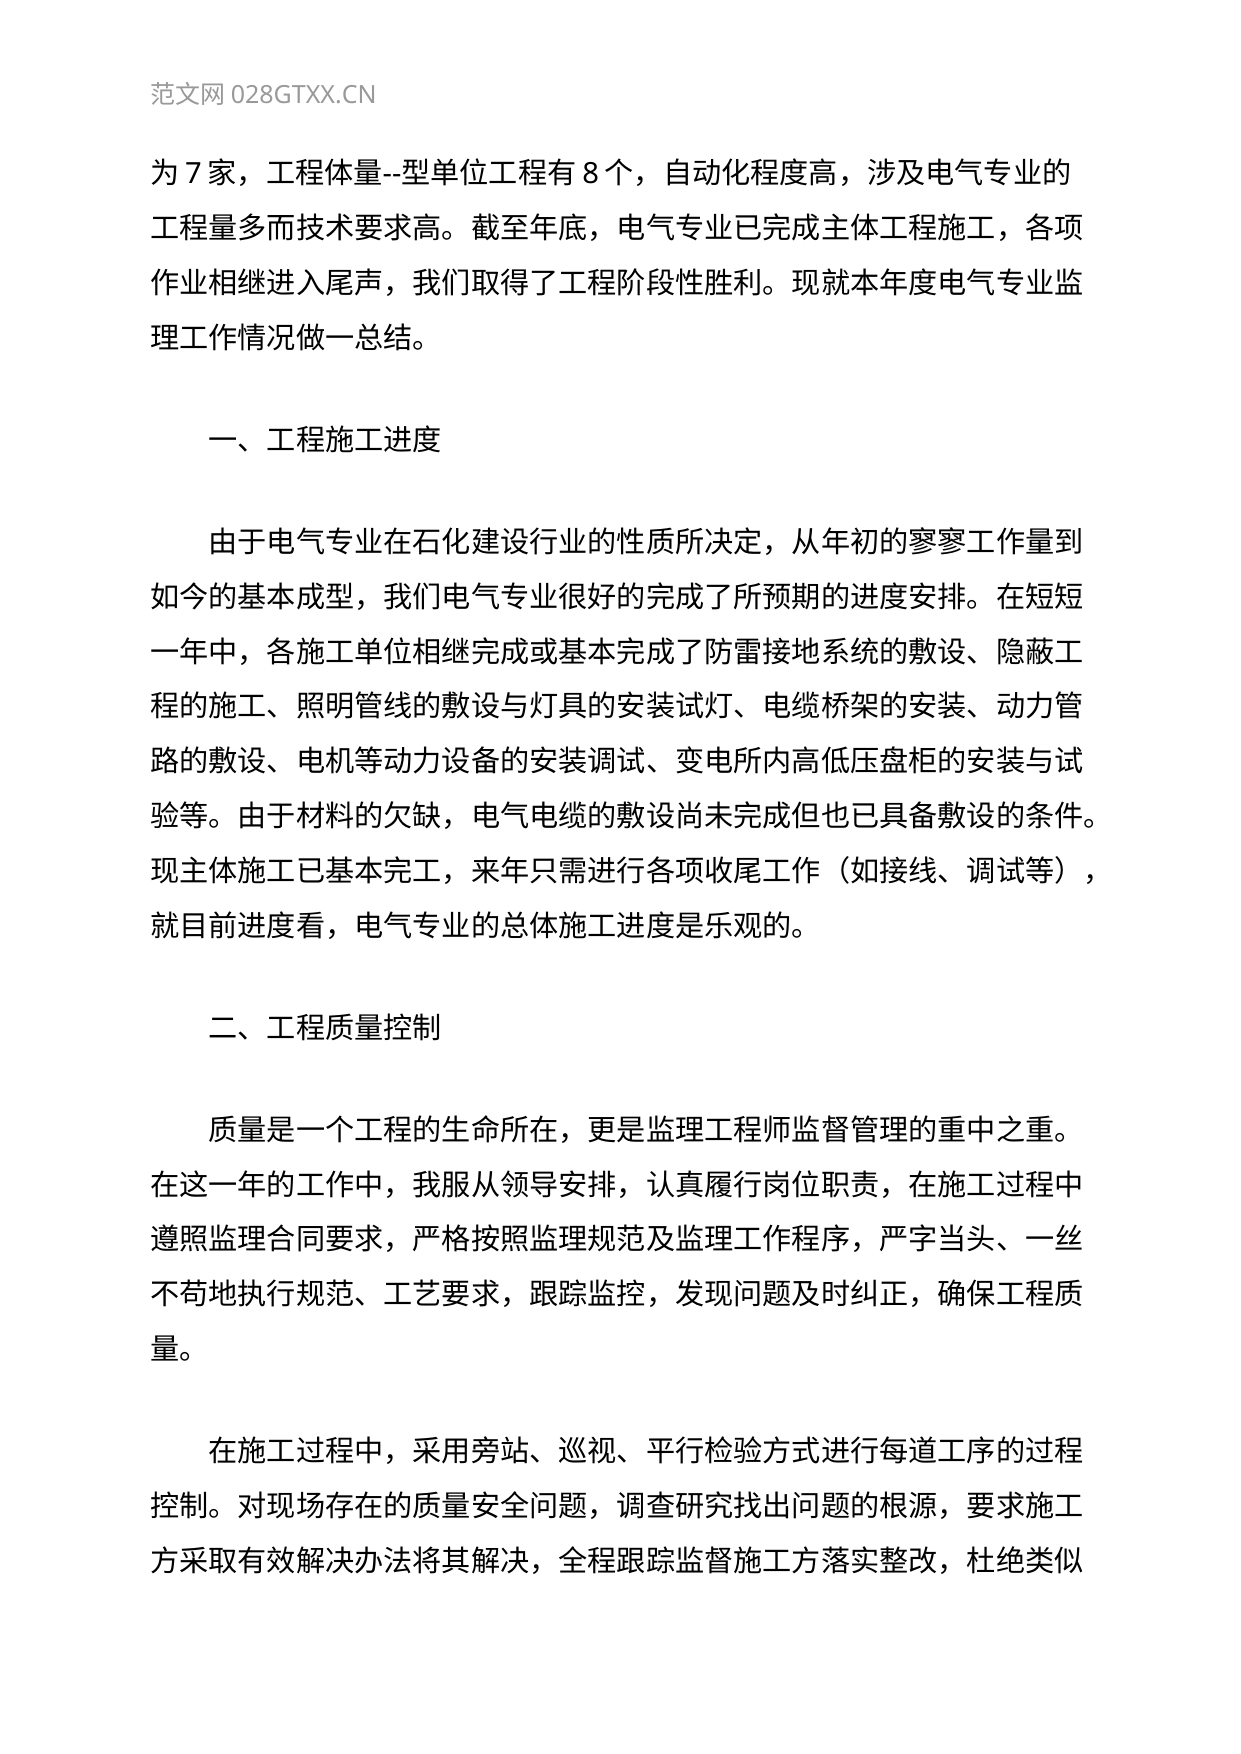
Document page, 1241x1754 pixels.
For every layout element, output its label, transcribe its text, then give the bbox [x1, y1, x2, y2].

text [150, 150, 1090, 357]
text 一、工程施工进度 [150, 417, 1090, 459]
text 二、工程质量控制 [150, 1004, 1090, 1047]
text 由于电气专业在石化建设行业的性质所决定，从年初的寥寥工作量到如今的基本成型，我们电气专业很好的完成了所预期的进度安排。在短短一年中，各施工单位相继完成或基本完成了防雷接地系统的敷设、隐蔽工程的施工、照明管线的敷设与灯具的安装试灯、电缆桥架的安装、动力管路的敷设、电机等动力设备的安装调试、变电所内高低压盘柜的安装与试验等。由于材料的欠缺，电气电缆的敷设尚未完成但也已具备敷设的条件。现主体施工已基本完工，来年只需进行各项收尾工作（如接线、调试等），就目前进度看，电气专业的总体施工进度是乐观的。 [150, 518, 1090, 945]
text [150, 1427, 1090, 1579]
text 质量是一个工程的生命所在，更是监理工程师监督管理的重中之重。在这一年的工作中，我服从领导安排，认真履行岗位职责，在施工过程中遵照监理合同要求，严格按照监理规范及监理工作程序，严字当头、一丝不苟地执行规范、工艺要求，跟踪监控，发现问题及时纠正，确保工程质量。 [150, 1106, 1090, 1368]
